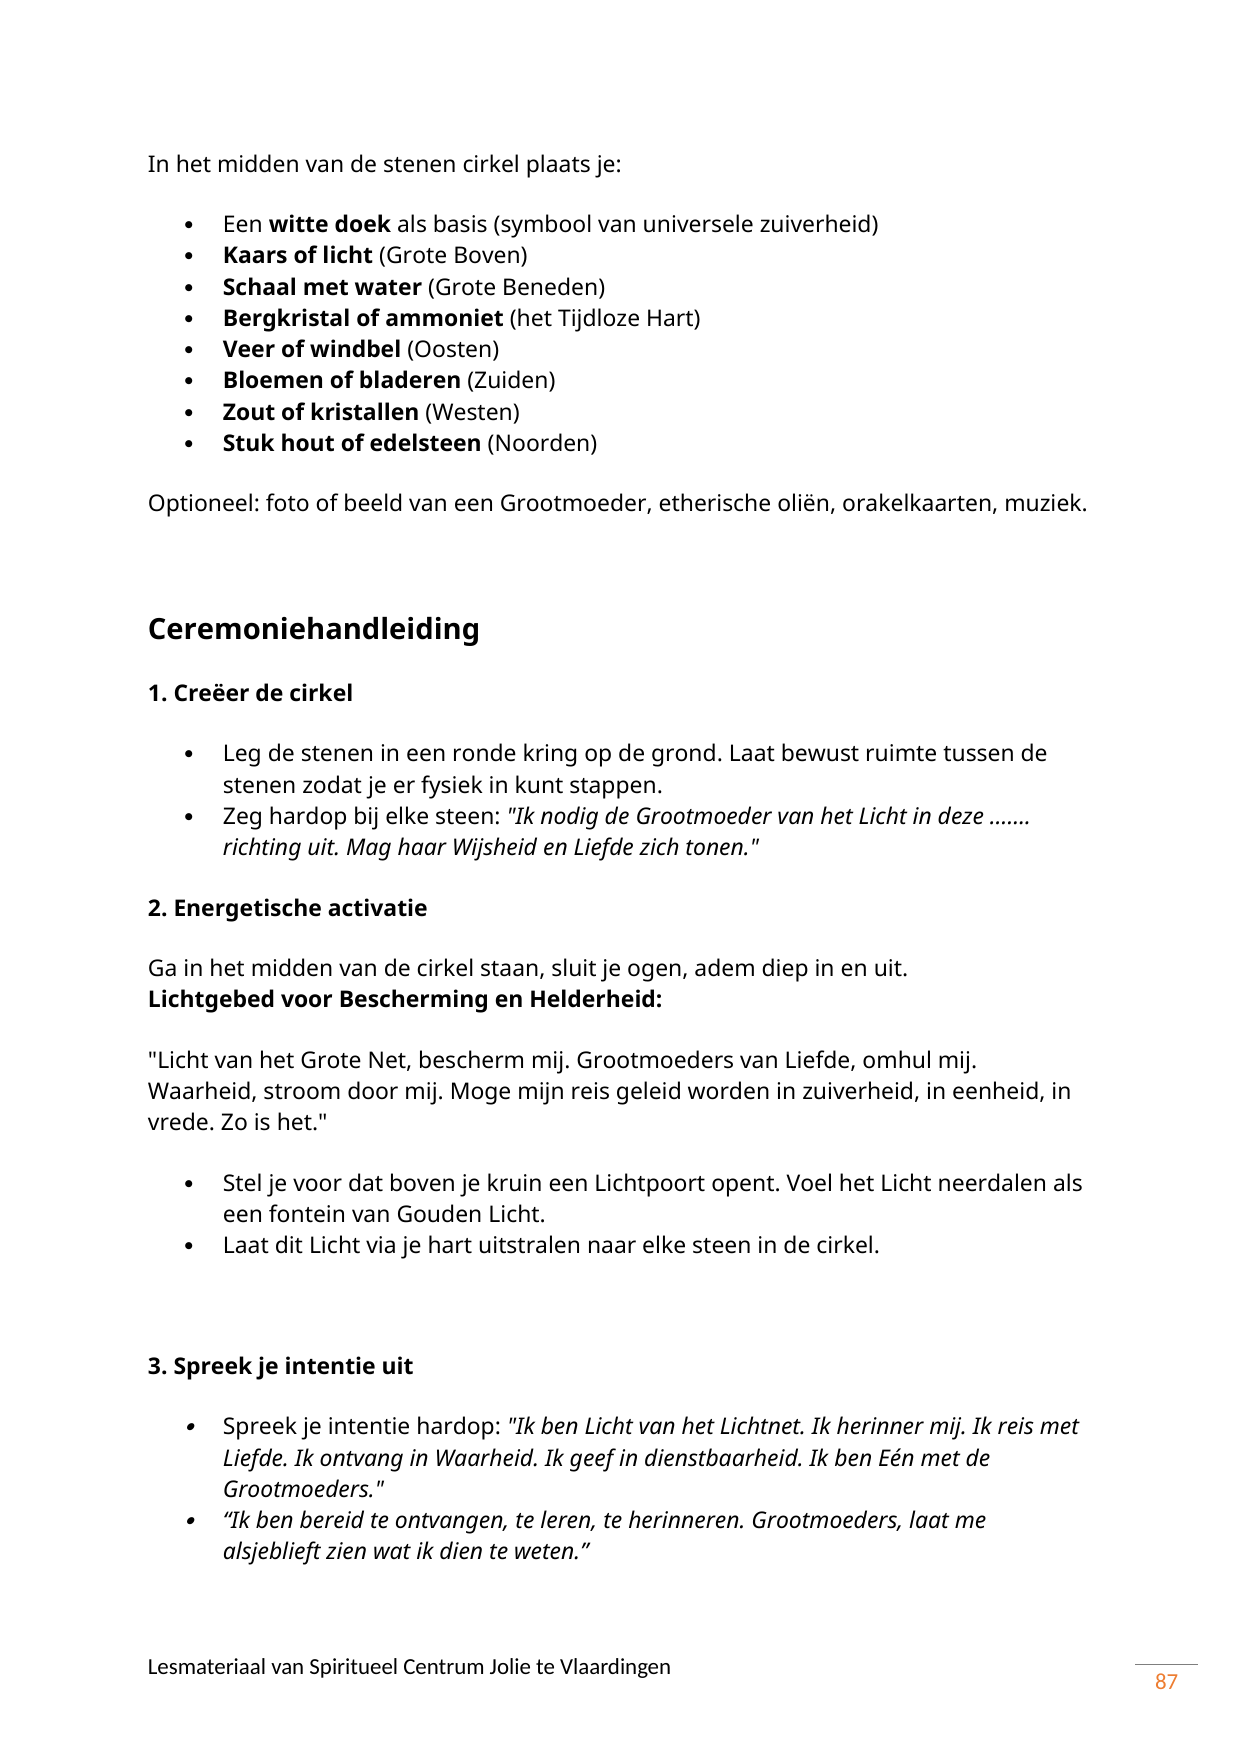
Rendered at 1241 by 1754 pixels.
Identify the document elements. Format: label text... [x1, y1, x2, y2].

list Spreek je intentie hardop: "Ik ben Licht van het Lichtnet. Ik herinner mij. Ik reis met Liefde. Ik ontvang in Waarheid. Ik geef in dienstbaarheid. Ik ben Eén met de Grootmoeders." [185, 1410, 1093, 1504]
list Leg de stenen in een ronde kring op de grond. Laat bewust ruimte tussen de stenen zodat je er fysiek in kunt stappen. [185, 737, 1093, 800]
text Ceremoniehandleiding [148, 608, 1093, 648]
list Laat dit Licht via je hart uitstralen naar elke steen in de cirkel. [185, 1229, 1093, 1260]
list Zout of kristallen (Westen) [185, 396, 1093, 427]
list Stuk hout of edelsteen (Noorden) [185, 427, 1093, 458]
list Veer of windbel (Oosten) [185, 333, 1093, 364]
text 1. Creëer de cirkel [148, 677, 1093, 708]
text In het midden van de stenen cirkel plaats je: [148, 148, 1093, 179]
text Ga in het midden van de cirkel staan, sluit je ogen, adem diep in en uit. Lichtgebed voor Bescherming en Helderheid: [148, 952, 1093, 1014]
list Kaars of licht (Grote Boven) [185, 239, 1093, 271]
text Optioneel: foto of beeld van een Grootmoeder, etherische oliën, orakelkaarten, muziek. [148, 487, 1093, 518]
list Stel je voor dat boven je kruin een Lichtpoort opent. Voel het Licht neerdalen als een fontein van Gouden Licht. [185, 1166, 1093, 1229]
text "Licht van het Grote Net, bescherm mij. Grootmoeders van Liefde, omhul mij. Waarheid, stroom door mij. Moge mijn reis geleid worden in zuiverheid, in eenheid, in vrede. Zo is het." [148, 1043, 1093, 1137]
list Bloemen of bladeren (Zuiden) [185, 364, 1093, 396]
list Een witte doek als basis (symbool van universele zuiverheid) [185, 208, 1093, 239]
text 2. Energetische activatie [148, 891, 1093, 923]
list Schaal met water (Grote Beneden) [185, 271, 1093, 302]
text 3. Spreek je intentie uit [148, 1350, 1093, 1381]
list Bergkristal of ammoniet (het Tijdloze Hart) [185, 302, 1093, 333]
list “Ik ben bereid te ontvangen, te leren, te herinneren. Grootmoeders, laat me alsjeblieft zien wat ik dien te weten.” [185, 1504, 1093, 1566]
list Zeg hardop bij elke steen: "Ik nodig de Grootmoeder van het Licht in deze ……. richting uit. Mag haar Wijsheid en Liefde zich tonen." [185, 800, 1093, 862]
